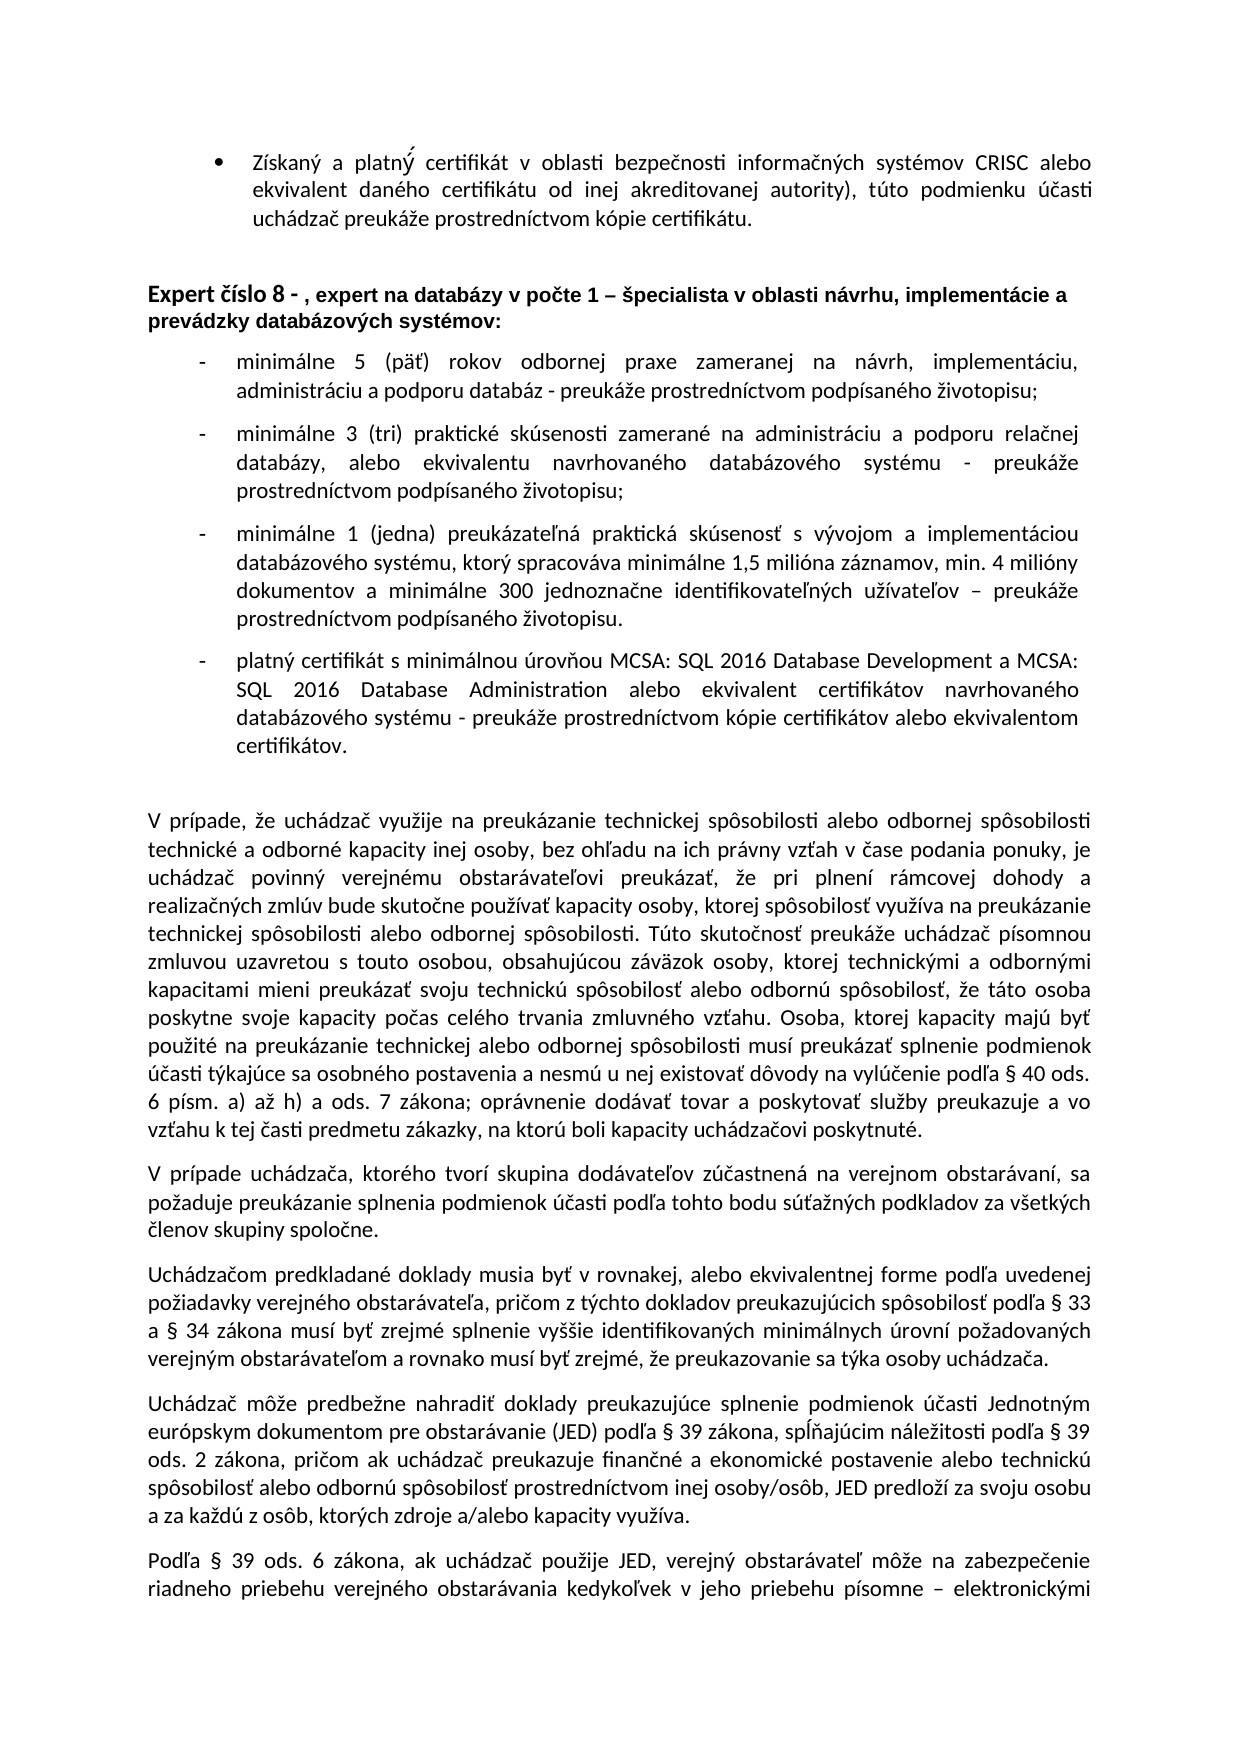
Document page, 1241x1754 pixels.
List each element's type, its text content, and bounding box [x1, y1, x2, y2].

text Expert číslo 8 - , expert na databázy v počte 1 – špecialista v oblasti návrhu, implementácie a prevádzky databázových systémov: [148, 278, 1093, 333]
text V prípade, že uchádzač využije na preukázanie technickej spôsobilosti alebo odbornej spôsobilosti technické a odborné kapacity inej osoby, bez ohľadu na ich právny vzťah v čase podania ponuky, je uchádzač povinný verejnému obstarávateľovi preukázať, že pri plnení rámcovej dohody a realizačných zmlúv bude skutočne používať kapacity osoby, ktorej spôsobilosť využíva na preukázanie technickej spôsobilosti alebo odbornej spôsobilosti. Túto skutočnosť preukáže uchádzač písomnou zmluvou uzavretou s touto osobou, obsahujúcou záväzok osoby, ktorej technickými a odbornými kapacitami mieni preukázať svoju technickú spôsobilosť alebo odbornú spôsobilosť, že táto osoba poskytne svoje kapacity počas celého trvania zmluvného vzťahu. Osoba, ktorej kapacity majú byť použité na preukázanie technickej alebo odbornej spôsobilosti musí preukázať splnenie podmienok účasti týkajúce sa osobného postavenia a nesmú u nej existovať dôvody na vylúčenie podľa § 40 ods. 6 písm. a) až h) a ods. 7 zákona; oprávnenie dodávať tovar a poskytovať služby preukazuje a vo vzťahu k tej časti predmetu zákazky, na ktorú boli kapacity uchádzačovi poskytnuté. [148, 807, 1093, 1143]
list platný certifikát s minimálnou úrovňou MCSA: SQL 2016 Database Development a MCSA: SQL 2016 Database Administration alebo ekvivalent certifikátov navrhovaného databázového systému - preukáže prostredníctvom kópie certifikátov alebo ekvivalentom certifikátov. [199, 644, 1080, 759]
list Získaný a platný́ certifikát v oblasti bezpečnosti informačných systémov CRISC alebo ekvivalent daného certifikátu od inej akreditovanej autority), túto podmienku účasti uchádzač preukáže prostredníctvom kópie certifikátu. [215, 148, 1093, 232]
text V prípade uchádzača, ktorého tvorí skupina dodávateľov zúčastnená na verejnom obstarávaní, sa požaduje preukázanie splnenia podmienok účasti podľa tohto bodu súťažných podkladov za všetkých členov skupiny spoločne. [148, 1159, 1093, 1244]
list minimálne 1 (jedna) preukázateľná praktická skúsenosť s vývojom a implementáciou databázového systému, ktorý spracováva minimálne 1,5 milióna záznamov, min. 4 milióny dokumentov a minimálne 300 jednoznačne identifikovateľných užívateľov – preukáže prostredníctvom podpísaného životopisu. [199, 516, 1080, 632]
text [148, 1546, 1093, 1602]
list minimálne 5 (päť) rokov odbornej praxe zameranej na návrh, implementáciu, administráciu a podporu databáz - preukáže prostredníctvom podpísaného životopisu; [199, 345, 1080, 404]
list minimálne 3 (tri) praktické skúsenosti zamerané na administráciu a podporu relačnej databázy, alebo ekvivalentu navrhovaného databázového systému - preukáže prostredníctvom podpísaného životopisu; [199, 417, 1080, 504]
text Uchádzač môže predbežne nahradiť doklady preukazujúce splnenie podmienok účasti Jednotným európskym dokumentom pre obstarávanie (JED) podľa § 39 zákona, spĺňajúcim náležitosti podľa § 39 ods. 2 zákona, pričom ak uchádzač preukazuje finančné a ekonomické postavenie alebo technickú spôsobilosť alebo odbornú spôsobilosť prostredníctvom inej osoby/osôb, JED predloží za svoju osobu a za každú z osôb, ktorých zdroje a/alebo kapacity využíva. [148, 1389, 1093, 1529]
text Uchádzačom predkladané doklady musia byť v rovnakej, alebo ekvivalentnej forme podľa uvedenej požiadavky verejného obstarávateľa, pričom z týchto dokladov preukazujúcich spôsobilosť podľa § 33 a § 34 zákona musí byť zrejmé splnenie vyššie identifikovaných minimálnych úrovní požadovaných verejným obstarávateľom a rovnako musí byť zrejmé, že preukazovanie sa týka osoby uchádzača. [148, 1260, 1093, 1372]
